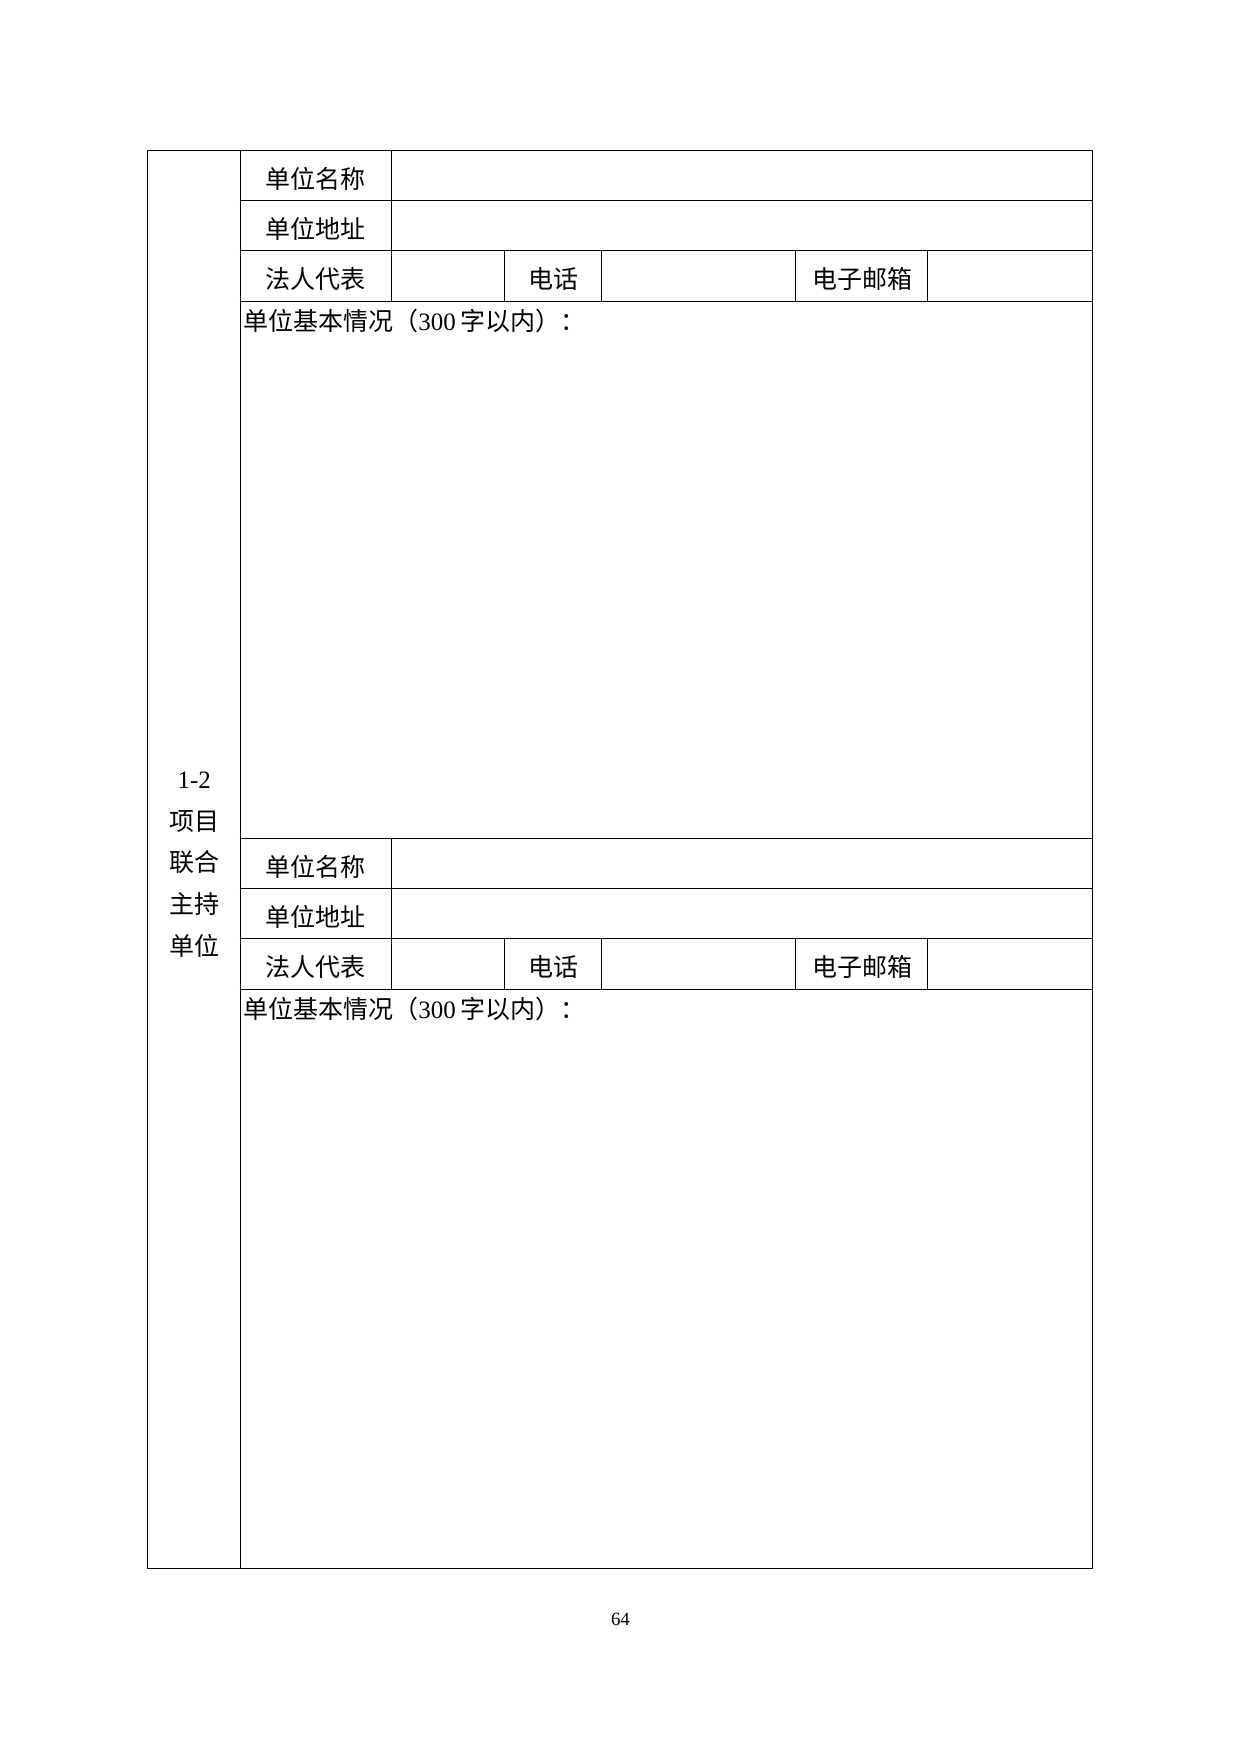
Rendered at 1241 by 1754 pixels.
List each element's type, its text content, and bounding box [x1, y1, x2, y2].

table_cell [392, 839, 1092, 888]
table_cell [928, 251, 1092, 301]
table_cell 单位地址 [241, 201, 391, 250]
table_cell [392, 251, 504, 301]
table_cell 电子邮箱 [796, 251, 927, 301]
table_cell [602, 251, 795, 301]
table_cell [392, 151, 1092, 200]
table_cell 电话 [505, 251, 601, 301]
table_cell 单位名称 [241, 839, 391, 888]
table_cell [602, 939, 795, 988]
table_cell [928, 939, 1092, 988]
table_cell 单位基本情况（300字以内）： [241, 302, 1092, 838]
table_cell 电话 [505, 939, 601, 988]
table_cell 1-2 项目 联合 主持 单位 [148, 151, 240, 1567]
table_cell 电子邮箱 [796, 939, 927, 988]
table_cell 单位地址 [241, 889, 391, 938]
table_cell [392, 939, 504, 988]
table_cell 法人代表 [241, 251, 391, 301]
table_cell 法人代表 [241, 939, 391, 988]
table_cell 单位基本情况（300字以内）： [241, 990, 1092, 1567]
table_cell [392, 201, 1092, 250]
table_cell [392, 889, 1092, 938]
table_cell 单位名称 [241, 151, 391, 200]
